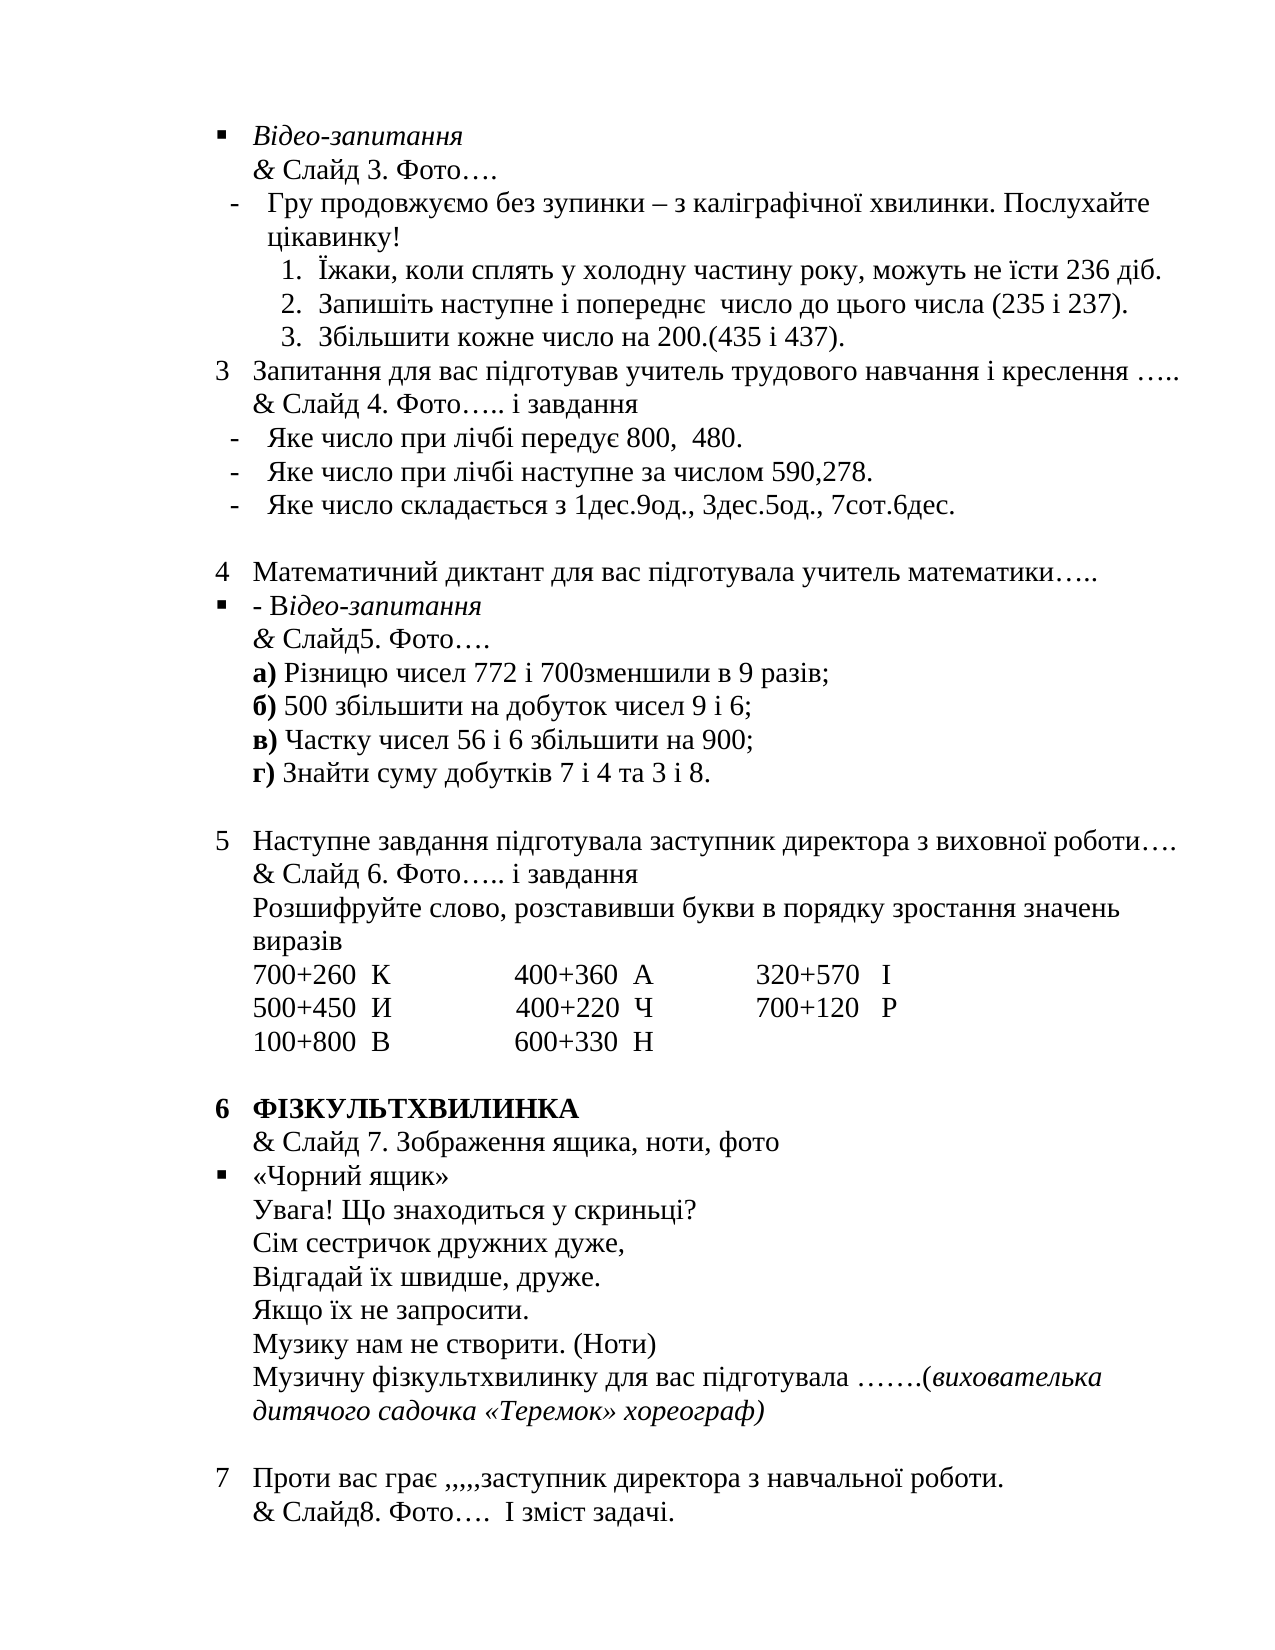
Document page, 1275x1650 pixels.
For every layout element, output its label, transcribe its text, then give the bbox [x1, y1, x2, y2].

list Музичну фізкультхвилинку для вас підготувала …….(вихователька дитячого садочка «Теремок» хореограф) [252, 1359, 1186, 1427]
list Проти вас грає ,,,,,заступник директора з навчальної роботи. [215, 1460, 1186, 1494]
list Відгадай їх швидше, друже. [252, 1259, 1186, 1292]
list а) Різницю чисел 772 і 700зменшили в 9 разів; [252, 655, 1186, 688]
list Сім сестричок дружних дуже, [252, 1225, 1186, 1259]
list & Слайд5. Фото…. [252, 621, 1186, 655]
list 500+450 И 400+220 Ч 700+120 Р [252, 990, 1186, 1024]
list 100+800 В 600+330 Н [252, 1024, 1186, 1057]
list & Слайд 7. Зображення ящика, ноти, фото [252, 1124, 1186, 1158]
list Математичний диктант для вас підготувала учитель математики….. [215, 554, 1186, 588]
list Музику нам не створити. (Ноти) [252, 1326, 1186, 1359]
list Якщо їх не запросити. [252, 1292, 1186, 1326]
list Наступне завдання підготувала заступник директора з виховної роботи…. [215, 823, 1186, 856]
list Гру продовжуємо без зупинки – з каліграфічної хвилинки. Послухайте цікавинку! [229, 185, 1186, 252]
list & Слайд 4. Фото….. і завдання [252, 387, 1186, 420]
list ФІЗКУЛЬТХВИЛИНКА [215, 1091, 1186, 1124]
list «Чорний ящик» [215, 1158, 1186, 1192]
list Яке число при лічбі передує 800, 480. [229, 420, 1186, 454]
list Їжаки, коли сплять у холодну частину року, можуть не їсти 236 діб. [281, 252, 1186, 286]
list в) Частку чисел 56 і 6 збільшити на 900; [252, 722, 1186, 756]
list & Слайд 6. Фото….. і завдання [252, 856, 1186, 890]
list 700+260 К 400+360 А 320+570 І [252, 957, 1186, 990]
list Яке число складається з 1дес.9од., 3дес.5од., 7сот.6дес. [229, 487, 1186, 521]
list Відео-запитання [215, 118, 1186, 152]
list г) Знайти суму добутків 7 і 4 та 3 і 8. [252, 756, 1186, 789]
list Запишіть наступне і попереднє число до цього числа (235 і 237). [281, 286, 1186, 319]
list Збільшити кожне число на 200.(435 і 437). [281, 319, 1186, 353]
list & Слайд 3. Фото…. [252, 152, 1186, 185]
list Яке число при лічбі наступне за числом 590,278. [229, 454, 1186, 487]
list Запитання для вас підготував учитель трудового навчання і креслення ….. [215, 353, 1186, 387]
list б) 500 збільшити на добуток чисел 9 і 6; [252, 688, 1186, 722]
list Увага! Що знаходиться у скриньці? [252, 1192, 1186, 1225]
list Розшифруйте слово, розставивши букви в порядку зростання значень виразів [252, 890, 1186, 957]
list & Слайд8. Фото…. І зміст задачі. [252, 1494, 1186, 1527]
list - Відео-запитання [215, 588, 1186, 621]
